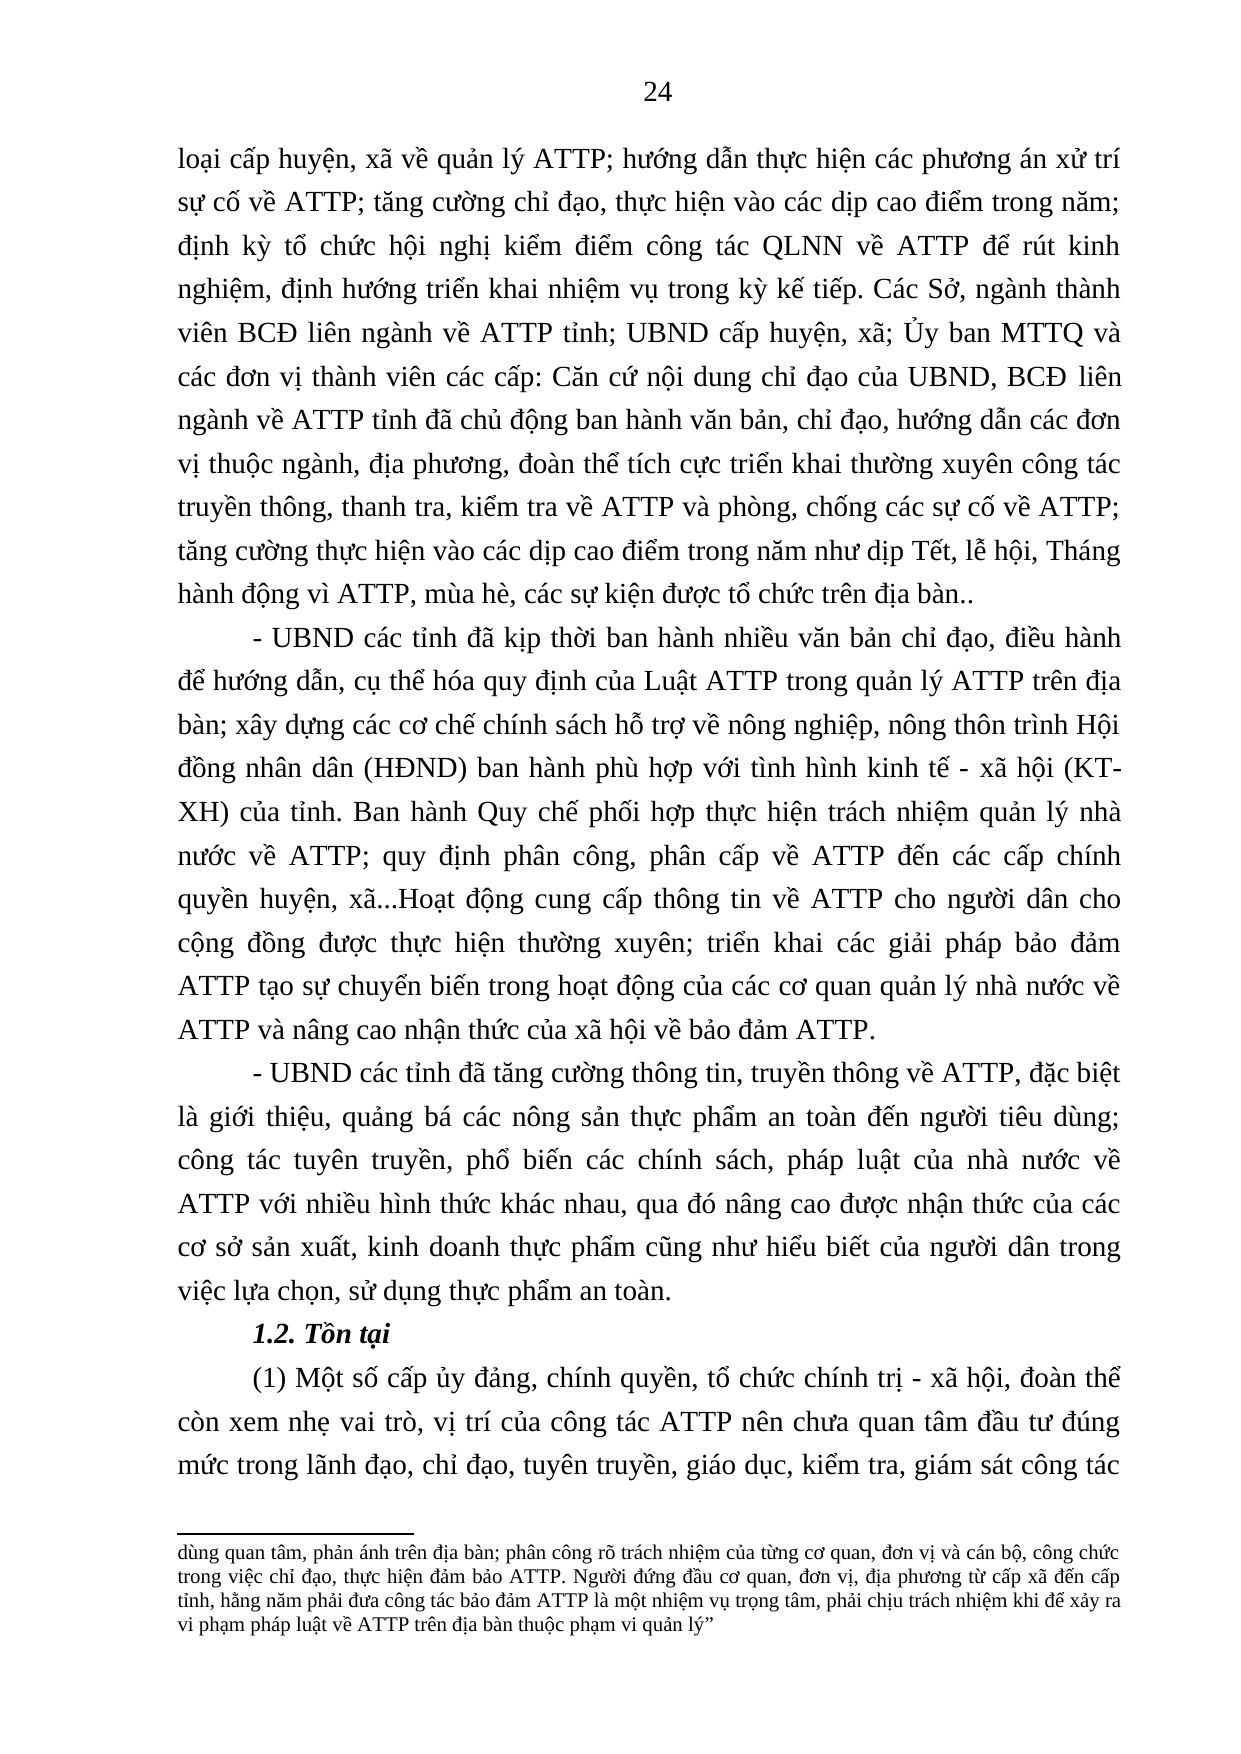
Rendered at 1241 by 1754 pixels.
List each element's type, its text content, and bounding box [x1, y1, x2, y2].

text 1.2. Tồn tại [177, 1317, 1122, 1350]
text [177, 1360, 1122, 1481]
text - UBND các tỉnh đã kịp thời ban hành nhiều văn bản chỉ đạo, điều hành để hướng dẫn, cụ thể hóa quy định của Luật ATTP trong quản lý ATTP trên địa bàn; xây dựng các cơ chế chính sách hỗ trợ về nông nghiệp, nông thôn trình Hội đồng nhân dân (HĐND) ban hành phù hợp với tình hình kinh tế - xã hội (KT-XH) của tỉnh. Ban hành Quy chế phối hợp thực hiện trách nhiệm quản lý nhà nước về ATTP; quy định phân công, phân cấp về ATTP đến các cấp chính quyền huyện, xã...Hoạt động cung cấp thông tin về ATTP cho người dân cho cộng đồng được thực hiện thường xuyên; triển khai các giải pháp bảo đảm ATTP tạo sự chuyển biến trong hoạt động của các cơ quan quản lý nhà nước về ATTP và nâng cao nhận thức của xã hội về bảo đảm ATTP. [177, 620, 1122, 1045]
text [177, 141, 1122, 610]
text - UBND các tỉnh đã tăng cường thông tin, truyền thông về ATTP, đặc biệt là giới thiệu, quảng bá các nông sản thực phẩm an toàn đến người tiêu dùng; công tác tuyên truyền, phổ biến các chính sách, pháp luật của nhà nước về ATTP với nhiều hình thức khác nhau, qua đó nâng cao được nhận thức của các cơ sở sản xuất, kinh doanh thực phẩm cũng như hiểu biết của người dân trong việc lựa chọn, sử dụng thực phẩm an toàn. [177, 1055, 1122, 1307]
